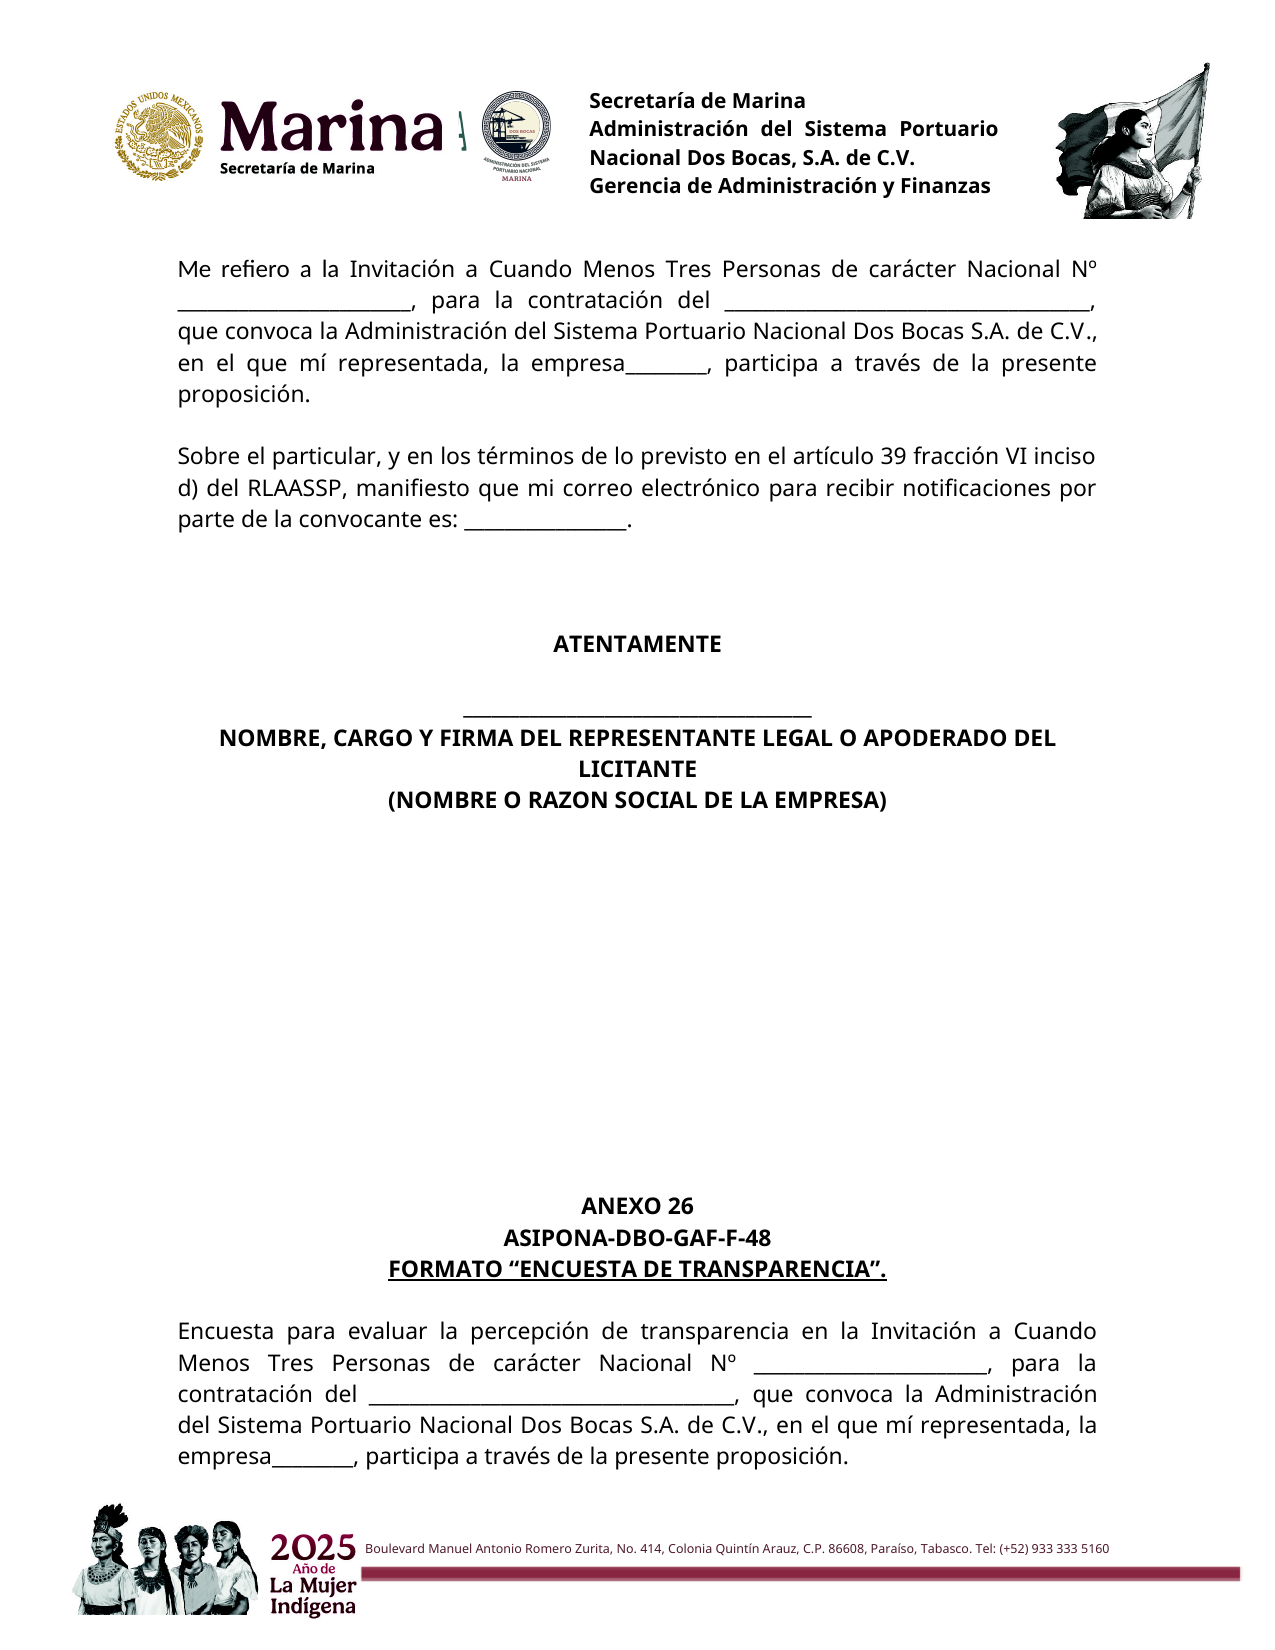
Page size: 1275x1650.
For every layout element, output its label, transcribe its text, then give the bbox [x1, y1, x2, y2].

text Sobre el particular, y en los términos de lo previsto en el artículo 39 fracción VI inciso d) del RLAASSP, manifiesto que mi correo electrónico para recibir notificaciones por parte de la convocante es: ________________. [177, 440, 1098, 534]
text ATENTAMENTE [177, 628, 1098, 659]
picture [2, 1497, 1244, 1627]
text Encuesta para evaluar la percepción de transparencia en la Invitación a Cuando Menos Tres Personas de carácter Nacional Nº _______________________, para la contratación del ____________________________________, que convoca la Administración del Sistema Portuario Nacional Dos Bocas S.A. de C.V., en el que mí representada, la empresa________, participa a través de la presente proposición. [177, 1315, 1098, 1472]
text _____________________________________ [177, 690, 1098, 722]
text NOMBRE, CARGO Y FIRMA DEL REPRESENTANTE LEGAL O APODERADO DEL LICITANTE [177, 722, 1098, 784]
picture [9, 59, 1275, 219]
text FORMATO “ENCUESTA DE TRANSPARENCIA”. [177, 1253, 1098, 1284]
text ASIPONA-DBO-GAF-F-48 [177, 1222, 1098, 1253]
text ANEXO 26 [177, 1190, 1098, 1222]
text Me refiero a la Invitación a Cuando Menos Tres Personas de carácter Nacional Nº _______________________, para la contratación del ____________________________________, que convoca la Administración del Sistema Portuario Nacional Dos Bocas S.A. de C.V., en el que mí representada, la empresa________, participa a través de la presente proposición. [177, 253, 1098, 409]
text (NOMBRE O RAZON SOCIAL DE LA EMPRESA) [177, 784, 1098, 815]
